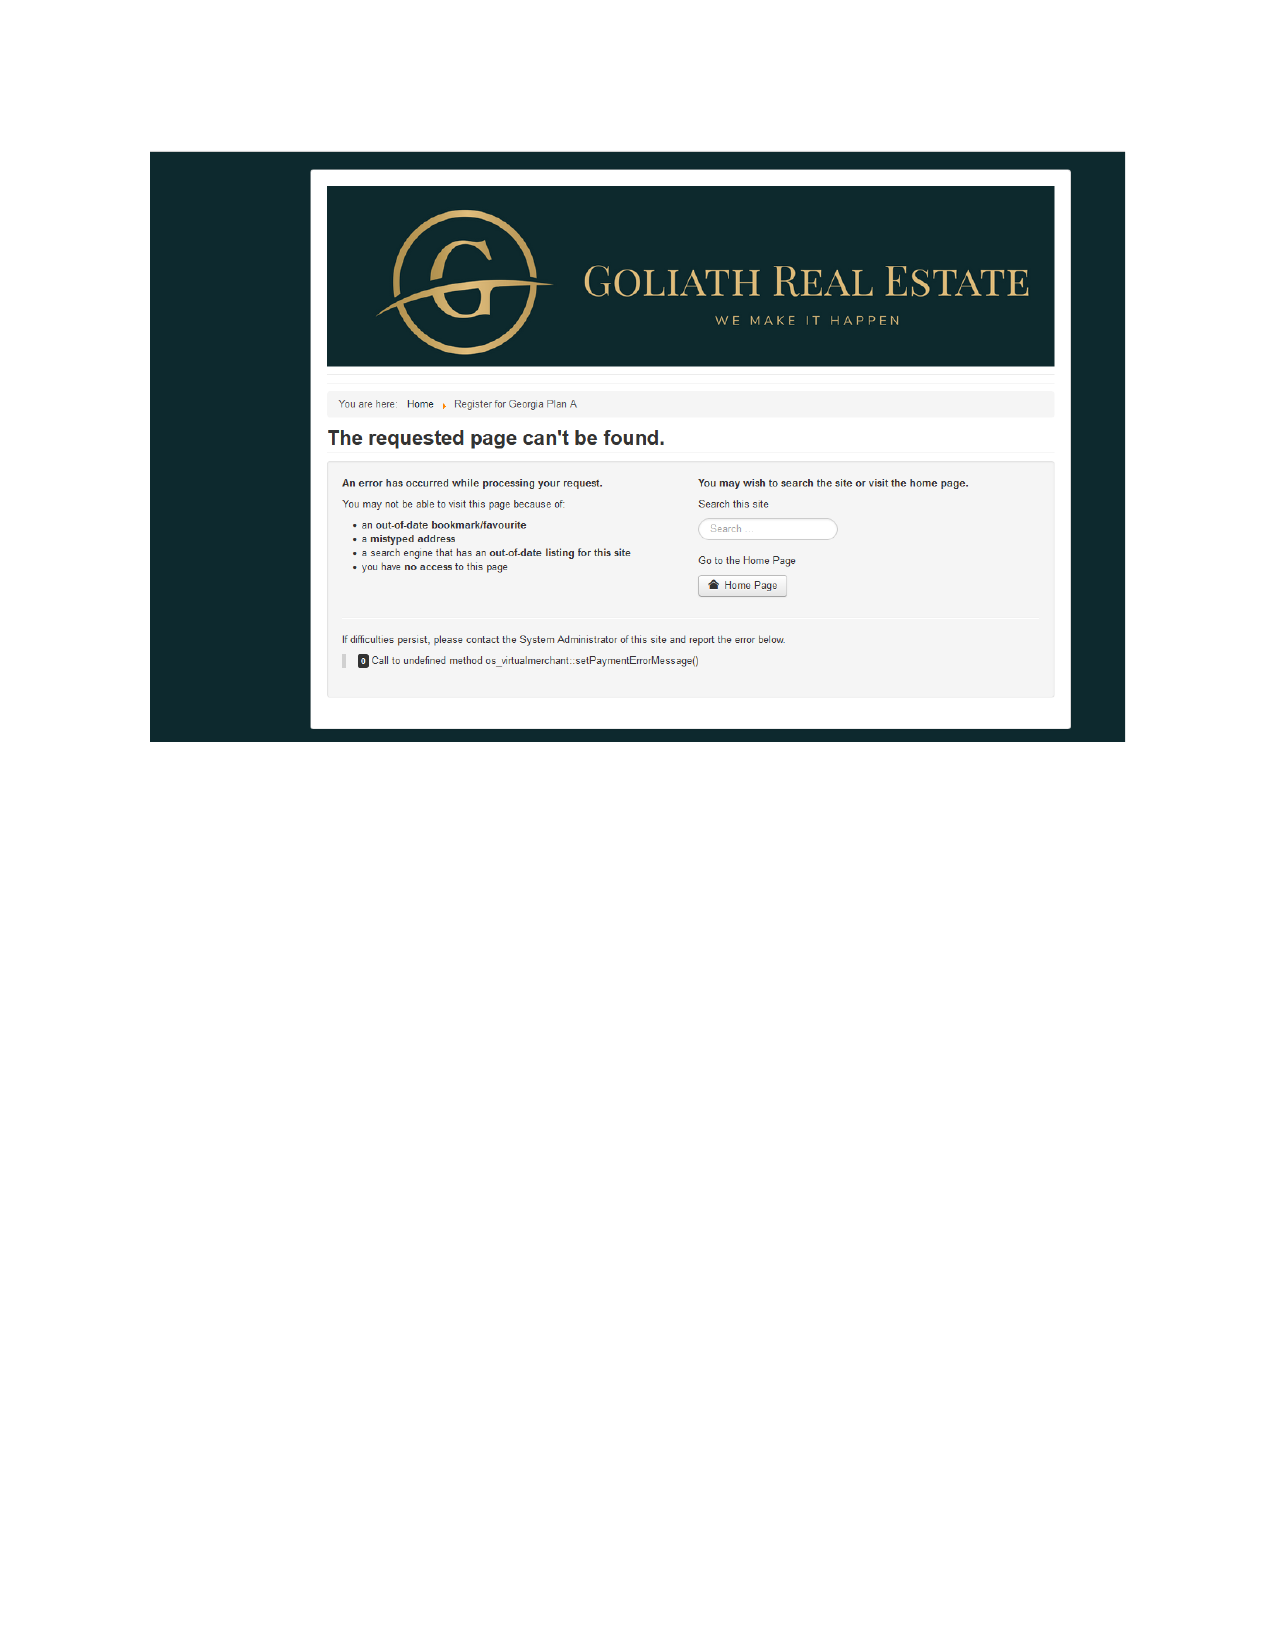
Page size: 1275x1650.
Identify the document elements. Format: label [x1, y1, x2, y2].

picture [150, 150, 1125, 742]
